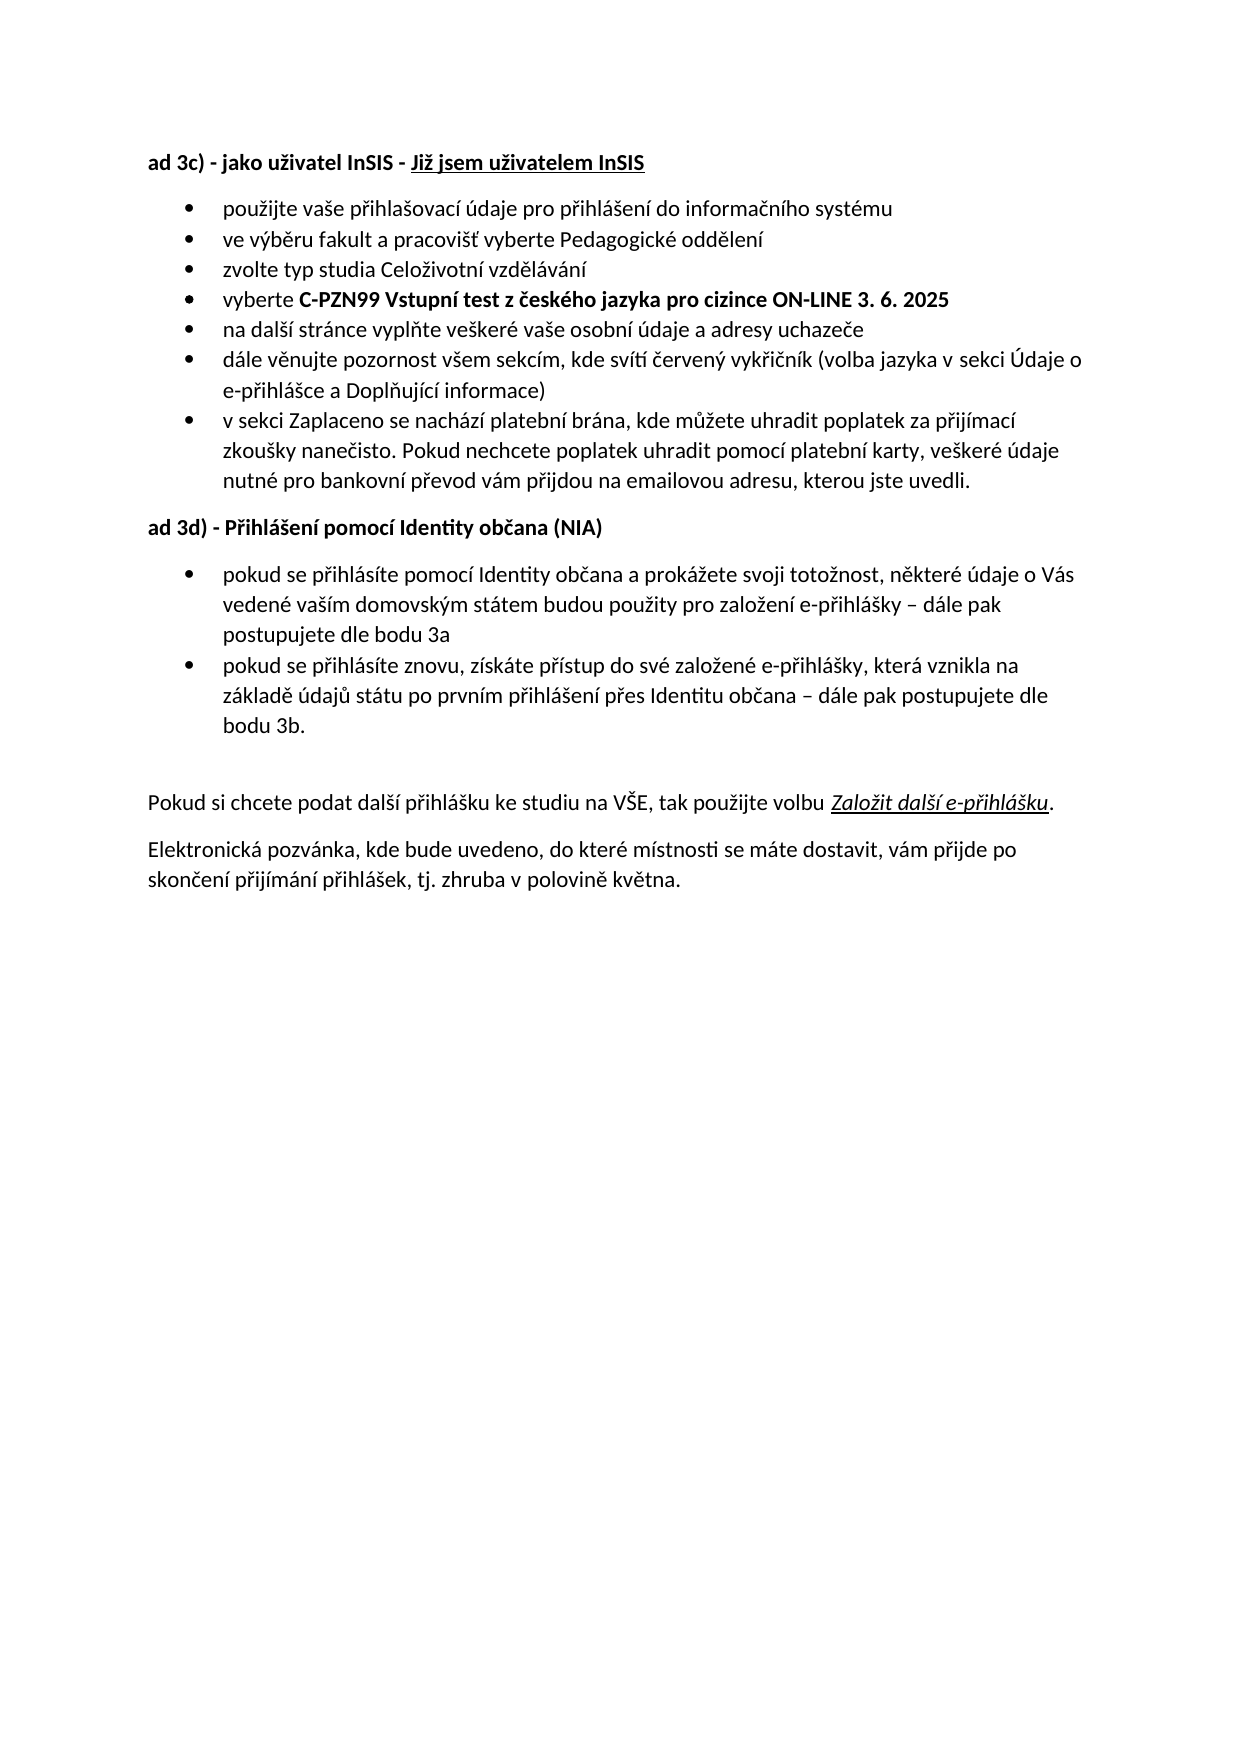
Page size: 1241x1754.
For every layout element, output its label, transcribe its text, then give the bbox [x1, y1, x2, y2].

list ve výběru fakult a pracovišť vyberte Pedagogické oddělení [185, 225, 1093, 253]
text Elektronická pozvánka, kde bude uvedeno, do které místnosti se máte dostavit, vám přijde po skončení přijímání přihlášek, tj. zhruba v polovině května. [148, 835, 1093, 893]
text ad 3d) - Přihlášení pomocí Identity občana (NIA) [148, 513, 1093, 541]
text ad 3c) - jako uživatel InSIS - Již jsem uživatelem InSIS [148, 148, 1093, 176]
list pokud se přihlásíte znovu, získáte přístup do své založené e-přihlášky, která vznikla na základě údajů státu po prvním přihlášení přes Identitu občana – dále pak postupujete dle bodu 3b. [185, 651, 1093, 739]
list zvolte typ studia Celoživotní vzdělávání [185, 255, 1093, 283]
text Pokud si chcete podat další přihlášku ke studiu na VŠE, tak použijte volbu Založit další e-přihlášku. [148, 788, 1093, 816]
list na další stránce vyplňte veškeré vaše osobní údaje a adresy uchazeče [185, 315, 1093, 343]
list použijte vaše přihlašovací údaje pro přihlášení do informačního systému [185, 194, 1093, 222]
list dále věnujte pozornost všem sekcím, kde svítí červený vykřičník (volba jazyka v sekci Údaje o e-přihlášce a Doplňující informace) [185, 346, 1093, 404]
list vyberte C-PZN99 Vstupní test z českého jazyka pro cizince ON-LINE 3. 6. 2025 [185, 285, 1093, 313]
list pokud se přihlásíte pomocí Identity občana a prokážete svoji totožnost, některé údaje o Vás vedené vaším domovským státem budou použity pro založení e-přihlášky – dále pak postupujete dle bodu 3a [185, 560, 1093, 648]
